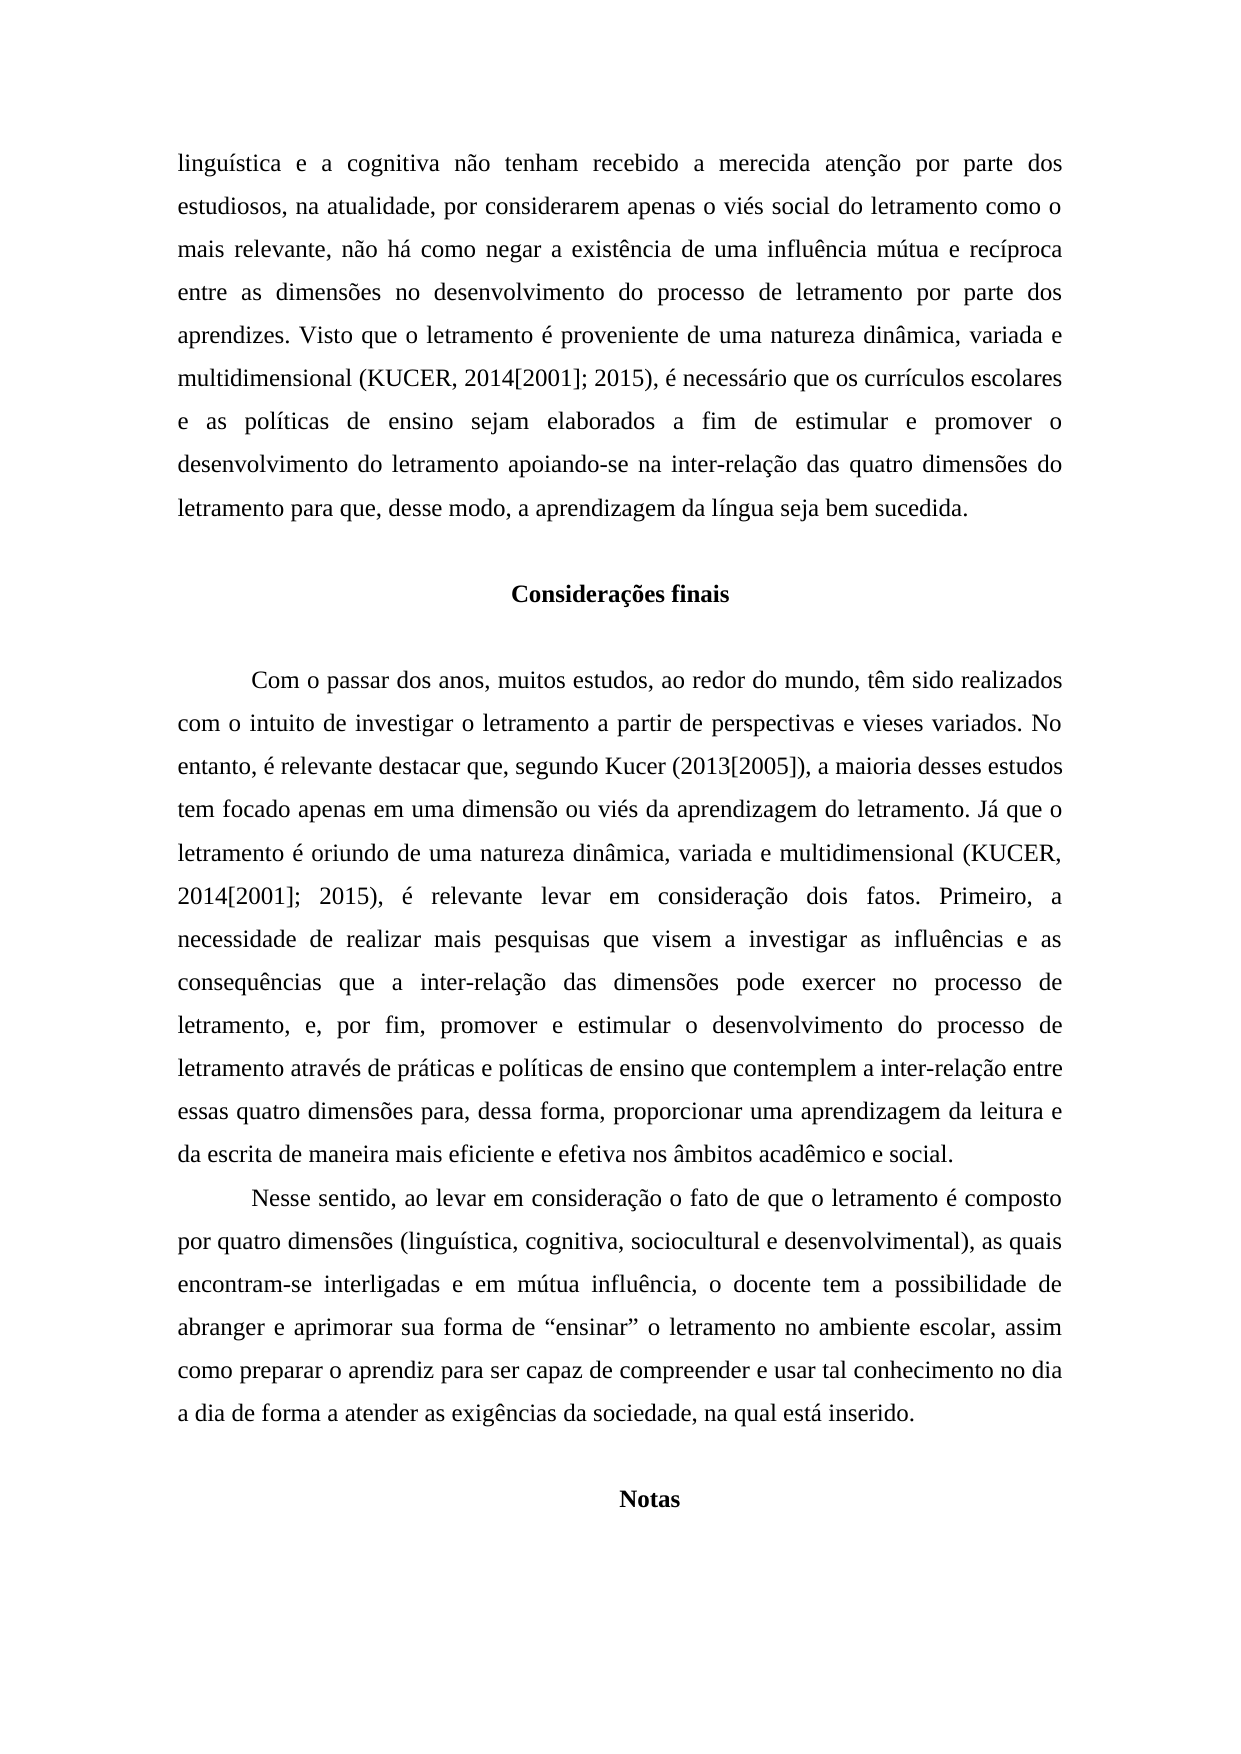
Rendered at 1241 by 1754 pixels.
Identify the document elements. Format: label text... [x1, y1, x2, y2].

text Com o passar dos anos, muitos estudos, ao redor do mundo, têm sido realizados com o intuito de investigar o letramento a partir de perspectivas e vieses variados. No entanto, é relevante destacar que, segundo Kucer (2013[2005]), a maioria desses estudos tem focado apenas em uma dimensão ou viés da aprendizagem do letramento. Já que o letramento é oriundo de uma natureza dinâmica, variada e multidimensional (KUCER, 2014[2001]; 2015), é relevante levar em consideração dois fatos. Primeiro, a necessidade de realizar mais pesquisas que visem a investigar as influências e as consequências que a inter-relação das dimensões pode exercer no processo de letramento, e, por fim, promover e estimular o desenvolvimento do processo de letramento através de práticas e políticas de ensino que contemplem a inter-relação entre essas quatro dimensões para, dessa forma, proporcionar uma aprendizagem da leitura e da escrita de maneira mais eficiente e efetiva nos âmbitos acadêmico e social. [177, 665, 1063, 1168]
text Nesse sentido, ao levar em consideração o fato de que o letramento é composto por quatro dimensões (linguística, cognitiva, sociocultural e desenvolvimental), as quais encontram-se interligadas e em mútua influência, o docente tem a possibilidade de abranger e aprimorar sua forma de “ensinar” o letramento no ambiente escolar, assim como preparar o aprendiz para ser capaz de compreender e usar tal conhecimento no dia a dia de forma a atender as exigências da sociedade, na qual está inserido. [177, 1183, 1063, 1427]
text Notas [177, 1484, 1063, 1513]
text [177, 148, 1063, 521]
text Considerações finais [177, 579, 1063, 608]
